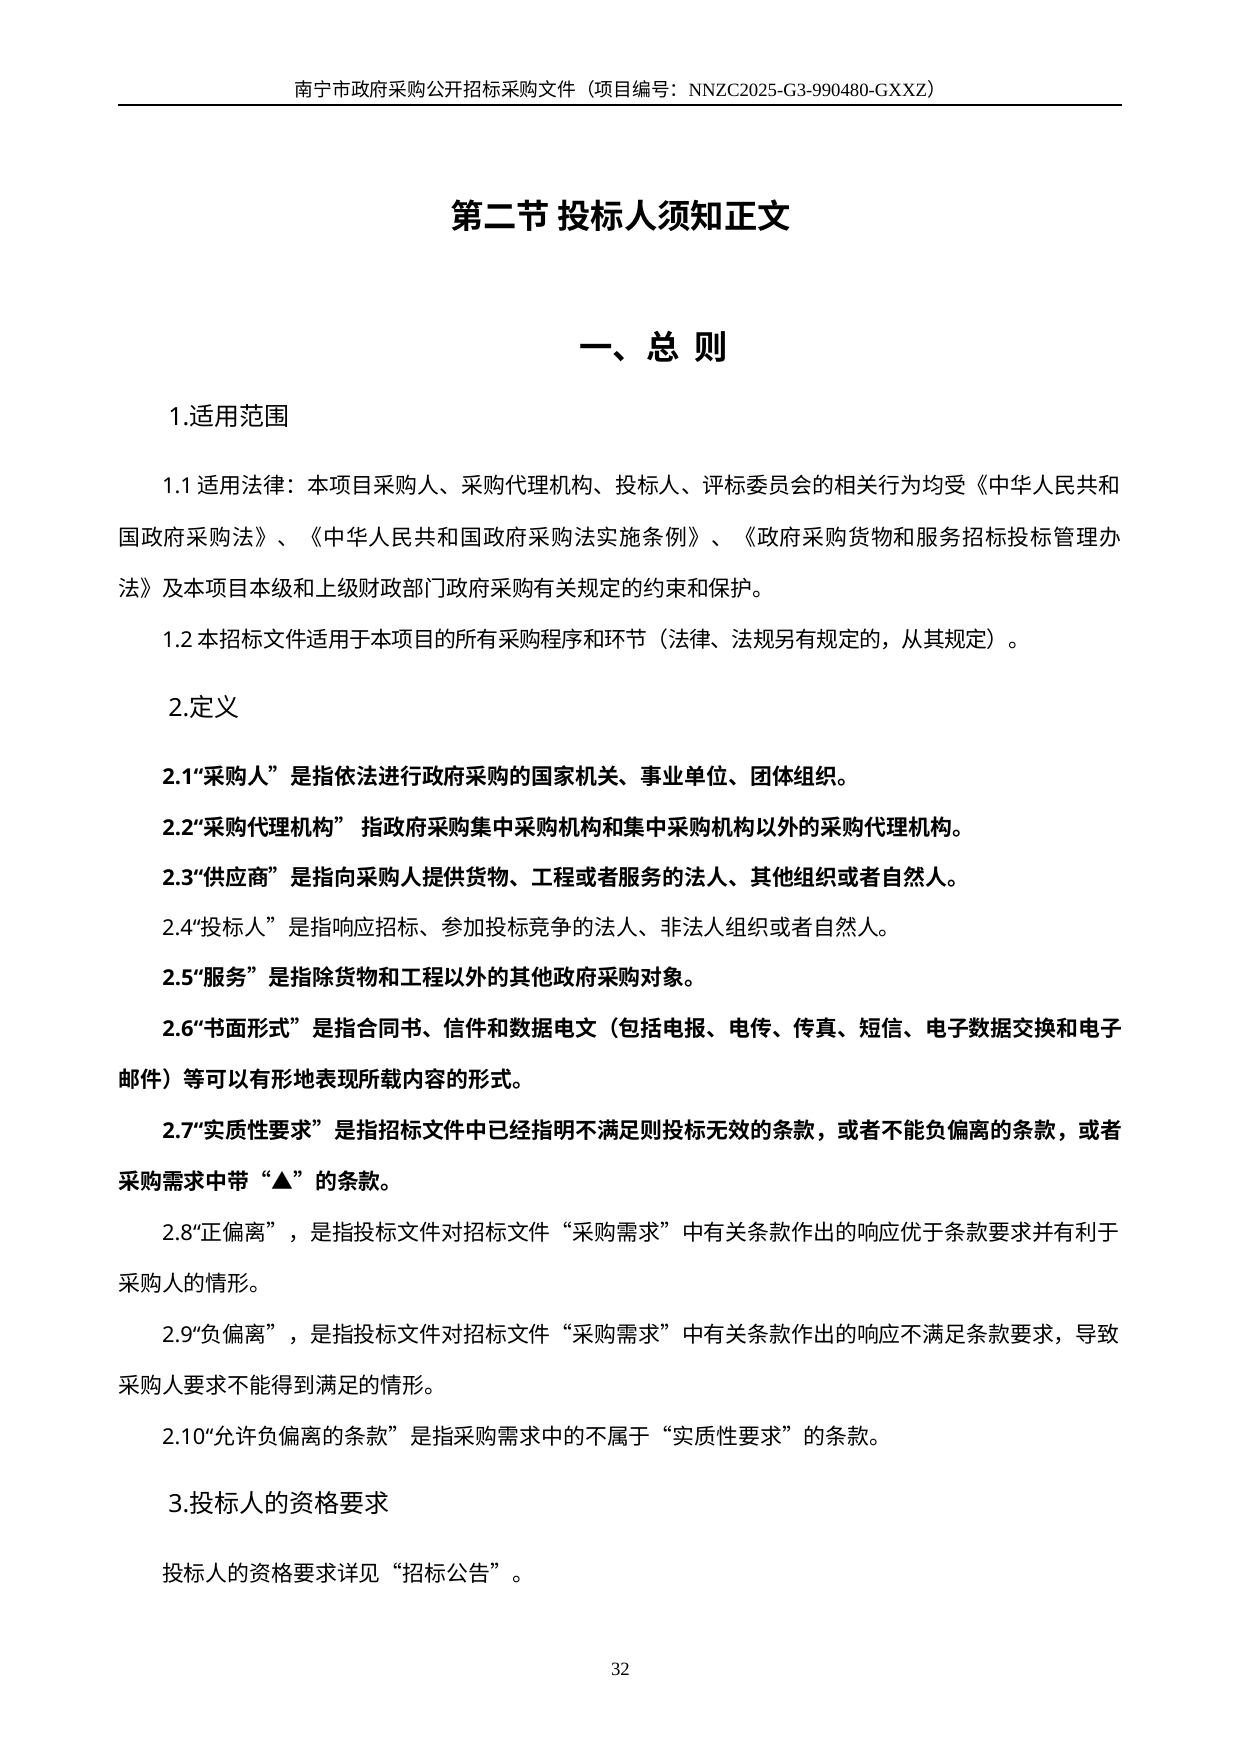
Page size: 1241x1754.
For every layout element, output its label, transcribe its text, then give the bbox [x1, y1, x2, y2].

text 2.1“采购人”是指依法进行政府采购的国家机关、事业单位、团体组织。 [118, 758, 1122, 792]
text 1.1适用法律：本项目采购人、采购代理机构、投标人、评标委员会的相关行为均受《中华人民共和国政府采购法》、《中华人民共和国政府采购法实施条例》、《政府采购货物和服务招标投标管理办法》及本项目本级和上级财政部门政府采购有关规定的约束和保护。 [118, 467, 1122, 604]
text 第二节 投标人须知正文 [118, 180, 1122, 249]
text 投标人的资格要求详见“招标公告”。 [118, 1555, 1122, 1589]
text 2.3“供应商”是指向采购人提供货物、工程或者服务的法人、其他组织或者自然人。 [118, 858, 1122, 893]
text 2.10“允许负偏离的条款”是指采购需求中的不属于“实质性要求”的条款。 [118, 1417, 1122, 1452]
text 2.4“投标人”是指响应招标、参加投标竞争的法人、非法人组织或者自然人。 [118, 909, 1122, 943]
text 2.6“书面形式”是指合同书、信件和数据电文（包括电报、电传、传真、短信、电子数据交换和电子邮件）等可以有形地表现所载内容的形式。 [118, 1009, 1122, 1096]
text 2.2“采购代理机构” 指政府采购集中采购机构和集中采购机构以外的采购代理机构。 [118, 808, 1122, 843]
text 一、总 则 [118, 311, 1122, 380]
text 2.5“服务”是指除货物和工程以外的其他政府采购对象。 [118, 959, 1122, 993]
text 1.适用范围 [118, 380, 1122, 449]
text 3.投标人的资格要求 [118, 1468, 1122, 1537]
text 2.8“正偏离”，是指投标文件对招标文件“采购需求”中有关条款作出的响应优于条款要求并有利于采购人的情形。 [118, 1213, 1122, 1299]
text 1.2本招标文件适用于本项目的所有采购程序和环节（法律、法规另有规定的，从其规定）。 [118, 620, 1122, 655]
text 2.定义 [118, 671, 1122, 740]
text 2.9“负偏离”，是指投标文件对招标文件“采购需求”中有关条款作出的响应不满足条款要求，导致采购人要求不能得到满足的情形。 [118, 1315, 1122, 1401]
text 2.7“实质性要求”是指招标文件中已经指明不满足则投标无效的条款，或者不能负偏离的条款，或者采购需求中带“▲”的条款。 [118, 1111, 1122, 1197]
